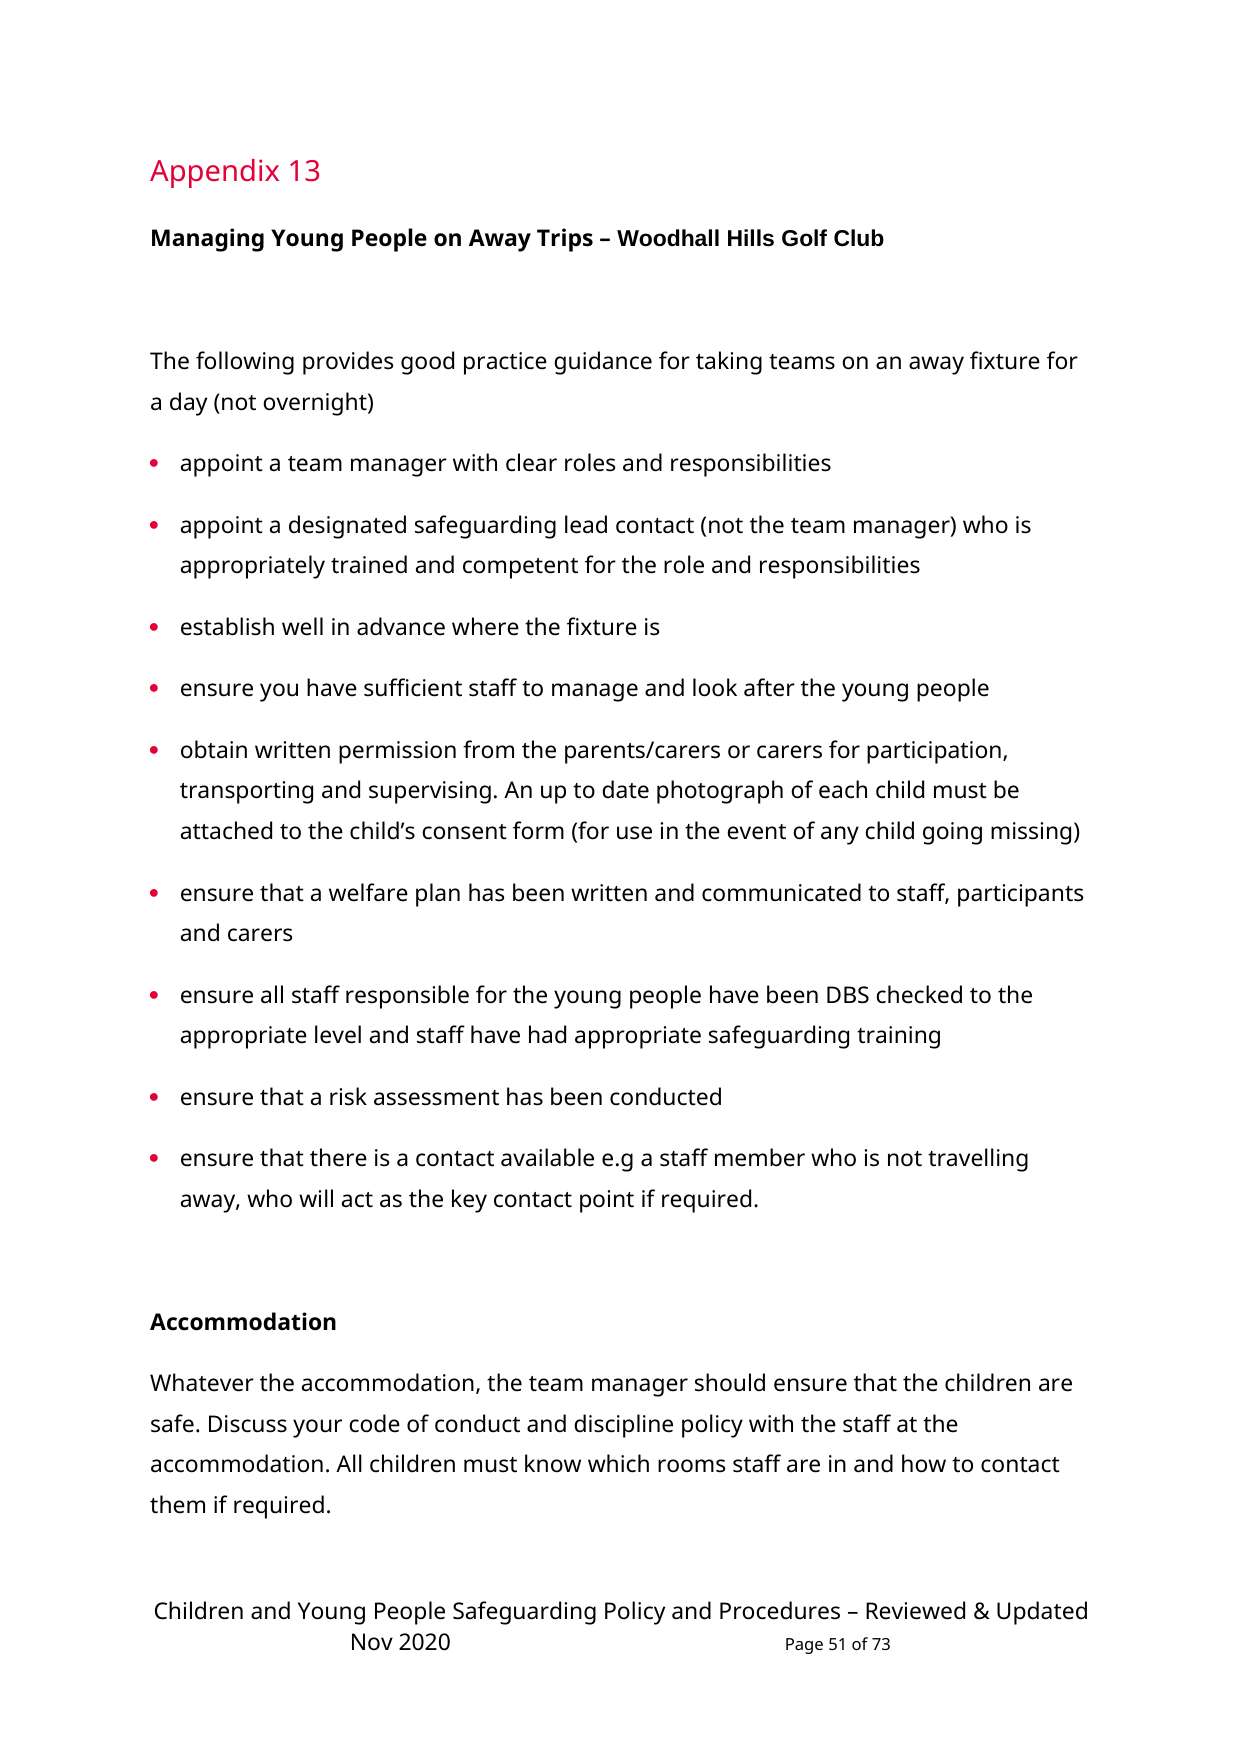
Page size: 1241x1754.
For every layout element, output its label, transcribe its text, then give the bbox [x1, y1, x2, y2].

list ensure that there is a contact available e.g a staff member who is not travelling away, who will act as the key contact point if required. [150, 1142, 1090, 1214]
text Accommodation [150, 1306, 1090, 1337]
list ensure that a risk assessment has been conducted [150, 1081, 1090, 1112]
list obtain written permission from the parents/carers or carers for participation, transporting and supervising. An up to date photograph of each child must be attached to the child’s consent form (for use in the event of any child going missing) [150, 734, 1090, 846]
list ensure that a welfare plan has been written and communicated to staff, participants and carers [150, 877, 1090, 948]
text The following provides good practice guidance for taking teams on an away fixture for a day (not overnight) [150, 345, 1090, 417]
list establish well in advance where the fixture is [150, 611, 1090, 642]
subtitle Appendix 13 [150, 150, 1090, 190]
list appoint a designated safeguarding lead contact (not the team manager) who is appropriately trained and competent for the role and responsibilities [150, 509, 1090, 581]
list ensure you have sufficient staff to manage and look after the young people [150, 672, 1090, 704]
list appoint a team manager with clear roles and responsibilities [150, 447, 1090, 479]
list ensure all staff responsible for the young people have been DBS checked to the appropriate level and staff have had appropriate safeguarding training [150, 979, 1090, 1051]
text Managing Young People on Away Trips – Woodhall Hills Golf Club [150, 222, 1090, 254]
text Whatever the accommodation, the team manager should ensure that the children are safe. Discuss your code of conduct and discipline policy with the staff at the accommodation. All children must know which rooms staff are in and how to contact them if required. [150, 1367, 1090, 1520]
